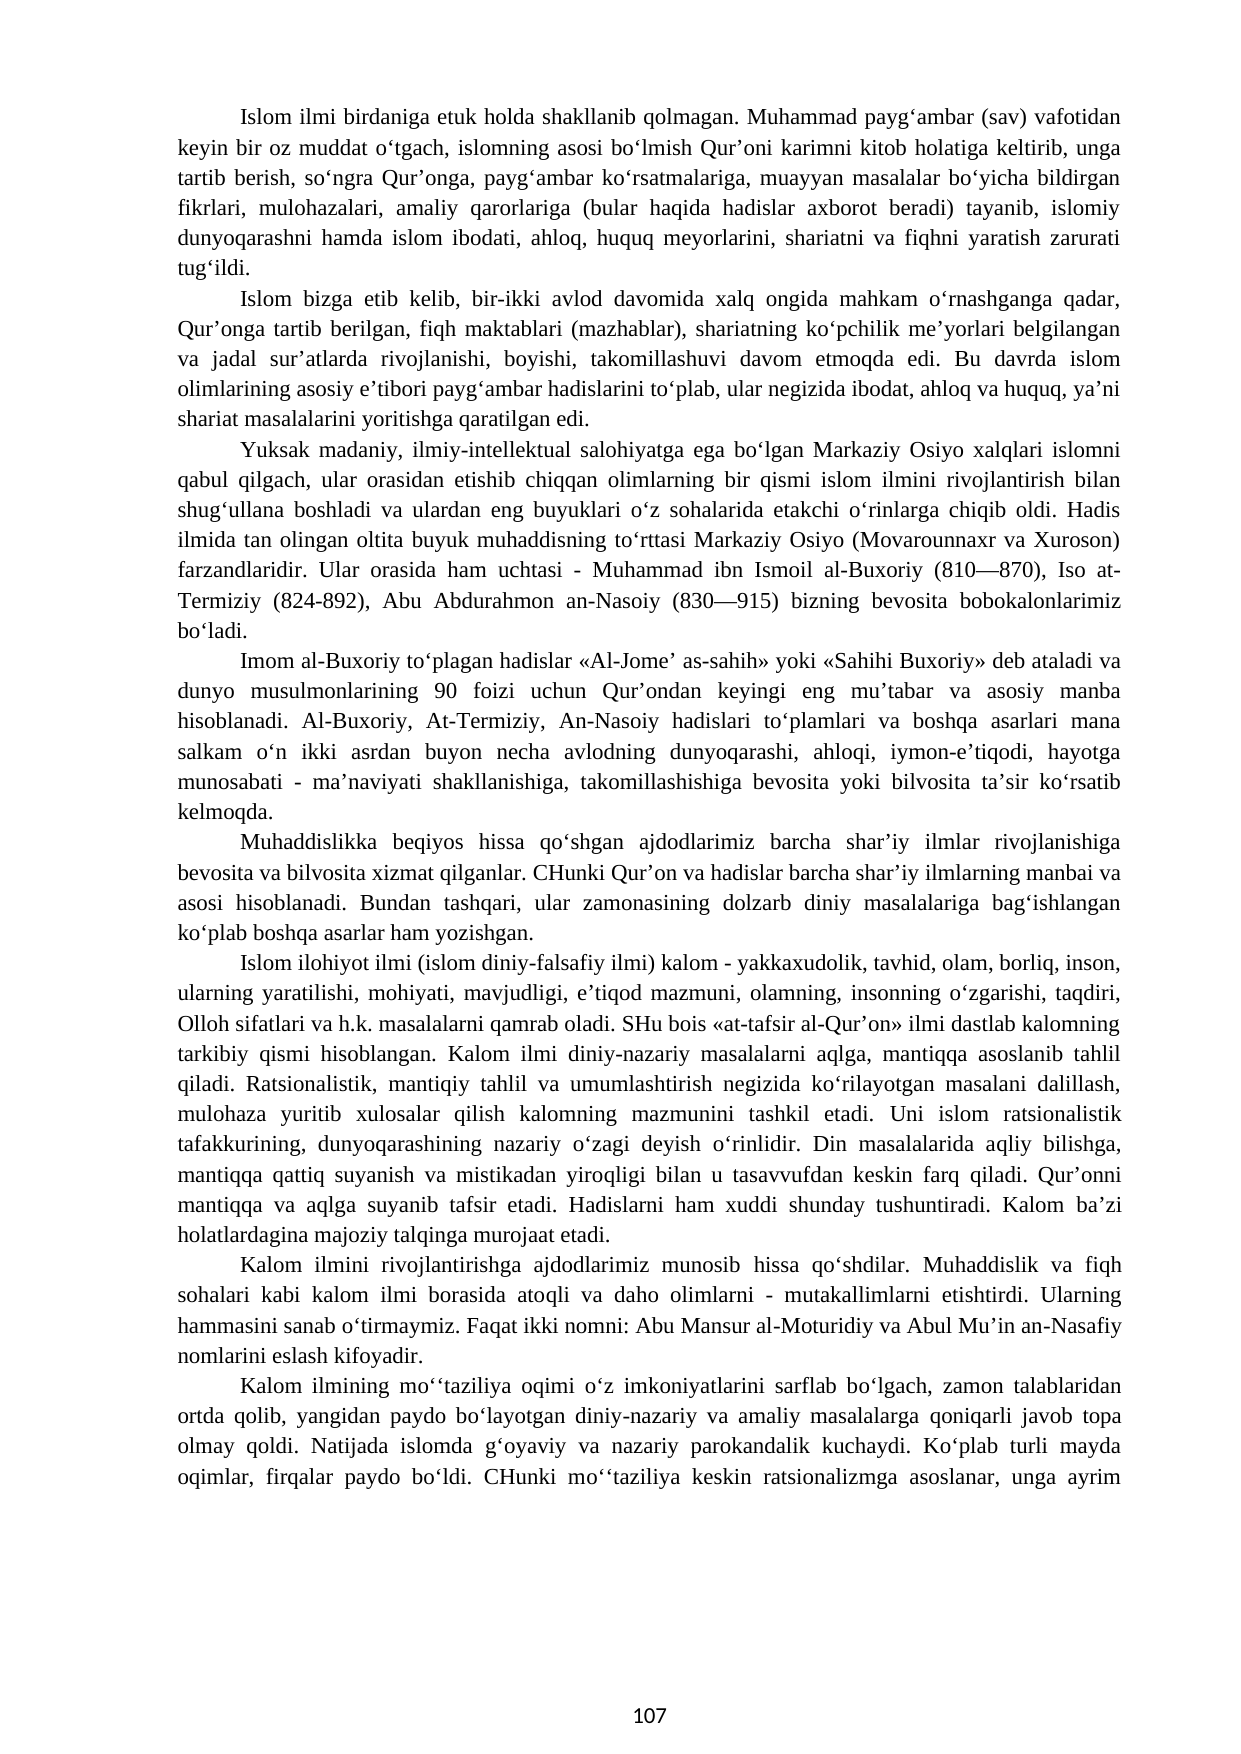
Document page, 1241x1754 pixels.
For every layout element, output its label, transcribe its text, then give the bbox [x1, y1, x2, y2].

text Islom ilmi birdaniga etuk holda shakllanib qolmagan. Muhammad payg‘ambar (sav) vafotidan keyin bir oz muddat o‘tgach, islomning asosi bo‘lmish Qur’oni karimni kitob holatiga keltirib, unga tartib berish, so‘ngra Qur’onga, payg‘ambar ko‘rsatmalariga, muayyan masalalar bo‘yicha bildirgan fikrlari, mulohazalari, amaliy qarorlariga (bular haqida hadislar axborot beradi) tayanib, islomiy dunyoqarashni hamda islom ibodati, ahloq, huquq meyorlarini, shariatni va fiqhni yaratish zarurati tug‘ildi. [177, 103, 1122, 281]
text Imom al-Buxoriy to‘plagan hadislar «Al-Jome’ as-sahih» yoki «Sahihi Buxoriy» deb ataladi va dunyo musulmonlarining 90 foizi uchun Qur’ondan keyingi eng mu’tabar va asosiy manba hisoblanadi. Al-Buxoriy, At-Termiziy, An-Nasoiy hadislari to‘plamlari va boshqa asarlari mana salkam o‘n ikki asrdan buyon necha avlodning dunyoqarashi, ahloqi, iymon-e’tiqodi, hayotga munosabati - ma’naviyati shakllanishiga, takomillashishiga bevosita yoki bilvosita ta’sir ko‘rsatib kelmoqda. [177, 647, 1122, 824]
text Islom ilohiyot ilmi (islom diniy-falsafiy ilmi) kalom - yakkaxudolik, tavhid, olam, borliq, inson, ularning yaratilishi, mohiyati, mavjudligi, e’tiqod mazmuni, olamning, insonning o‘zgarishi, taqdiri, Olloh sifatlari va h.k. masalalarni qamrab oladi. SHu bois «at-tafsir al-Qur’on» ilmi dastlab kalomning tarkibiy qismi hisoblangan. Kalom ilmi diniy-nazariy masalalarni aqlga, mantiqqa asoslanib tahlil qiladi. Ratsionalistik, mantiqiy tahlil va umumlashtirish negizida ko‘rilayotgan masalani dalillash, mulohaza yuritib xulosalar qilish kalomning mazmunini tashkil etadi. Uni islom ratsionalistik tafakkurining, dunyoqarashining nazariy o‘zagi deyish o‘rinlidir. Din masalalarida aqliy bilishga, mantiqqa qattiq suyanish va mistikadan yiroqligi bilan u tasavvufdan keskin farq qiladi. Qur’onni mantiqqa va aqlga suyanib tafsir etadi. Hadislarni ham xuddi shunday tushuntiradi. Kalom ba’zi holatlardagina majoziy talqinga murojaat etadi. [177, 949, 1122, 1247]
text Islom bizga etib kelib, bir-ikki avlod davomida xalq ongida mahkam o‘rnashganga qadar, Qur’onga tartib berilgan, fiqh maktablari (mazhablar), shariatning ko‘pchilik me’yorlari belgilangan va jadal sur’atlarda rivojlanishi, boyishi, takomillashuvi davom etmoqda edi. Bu davrda islom olimlarining asosiy e’tibori payg‘ambar hadislarini to‘plab, ular negizida ibodat, ahloq va huquq, ya’ni shariat masalalarini yoritishga qaratilgan edi. [177, 285, 1122, 432]
text Kalom ilmini rivojlantirishga ajdodlarimiz munosib hissa qo‘shdilar. Muhaddislik va fiqh sohalari kabi kalom ilmi borasida atoqli va daho olimlarni - mutakallimlarni etishtirdi. Ularning hammasini sanab o‘tirmaymiz. Faqat ikki nomni: Abu Mansur al-Moturidiy va Abul Mu’in an-Nasafiy nomlarini eslash kifoyadir. [177, 1251, 1122, 1368]
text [177, 1372, 1122, 1489]
text Muhaddislikka beqiyos hissa qo‘shgan ajdodlarimiz barcha shar’iy ilmlar rivojlanishiga bevosita va bilvosita xizmat qilganlar. CHunki Qur’on va hadislar barcha shar’iy ilmlarning manbai va asosi hisoblanadi. Bundan tashqari, ular zamonasining dolzarb diniy masalalariga bag‘ishlangan ko‘plab boshqa asarlar ham yozishgan. [177, 828, 1122, 945]
text Yuksak madaniy, ilmiy-intellektual salohiyatga ega bo‘lgan Markaziy Osiyo xalqlari islomni qabul qilgach, ular orasidan etishib chiqqan olimlarning bir qismi islom ilmini rivojlantirish bilan shug‘ullana boshladi va ulardan eng buyuklari o‘z sohalarida etakchi o‘rinlarga chiqib oldi. Hadis ilmida tan olingan oltita buyuk muhaddisning to‘rttasi Markaziy Osiyo (Movarounnaxr va Xuroson) farzandlaridir. Ular orasida ham uchtasi - Muhammad ibn Ismoil al-Buxoriy (810—870), Iso at-Termiziy (824-892), Abu Abdurahmon an-Nasoiy (830—915) bizning bevosita bobokalonlarimiz bo‘ladi. [177, 436, 1122, 643]
